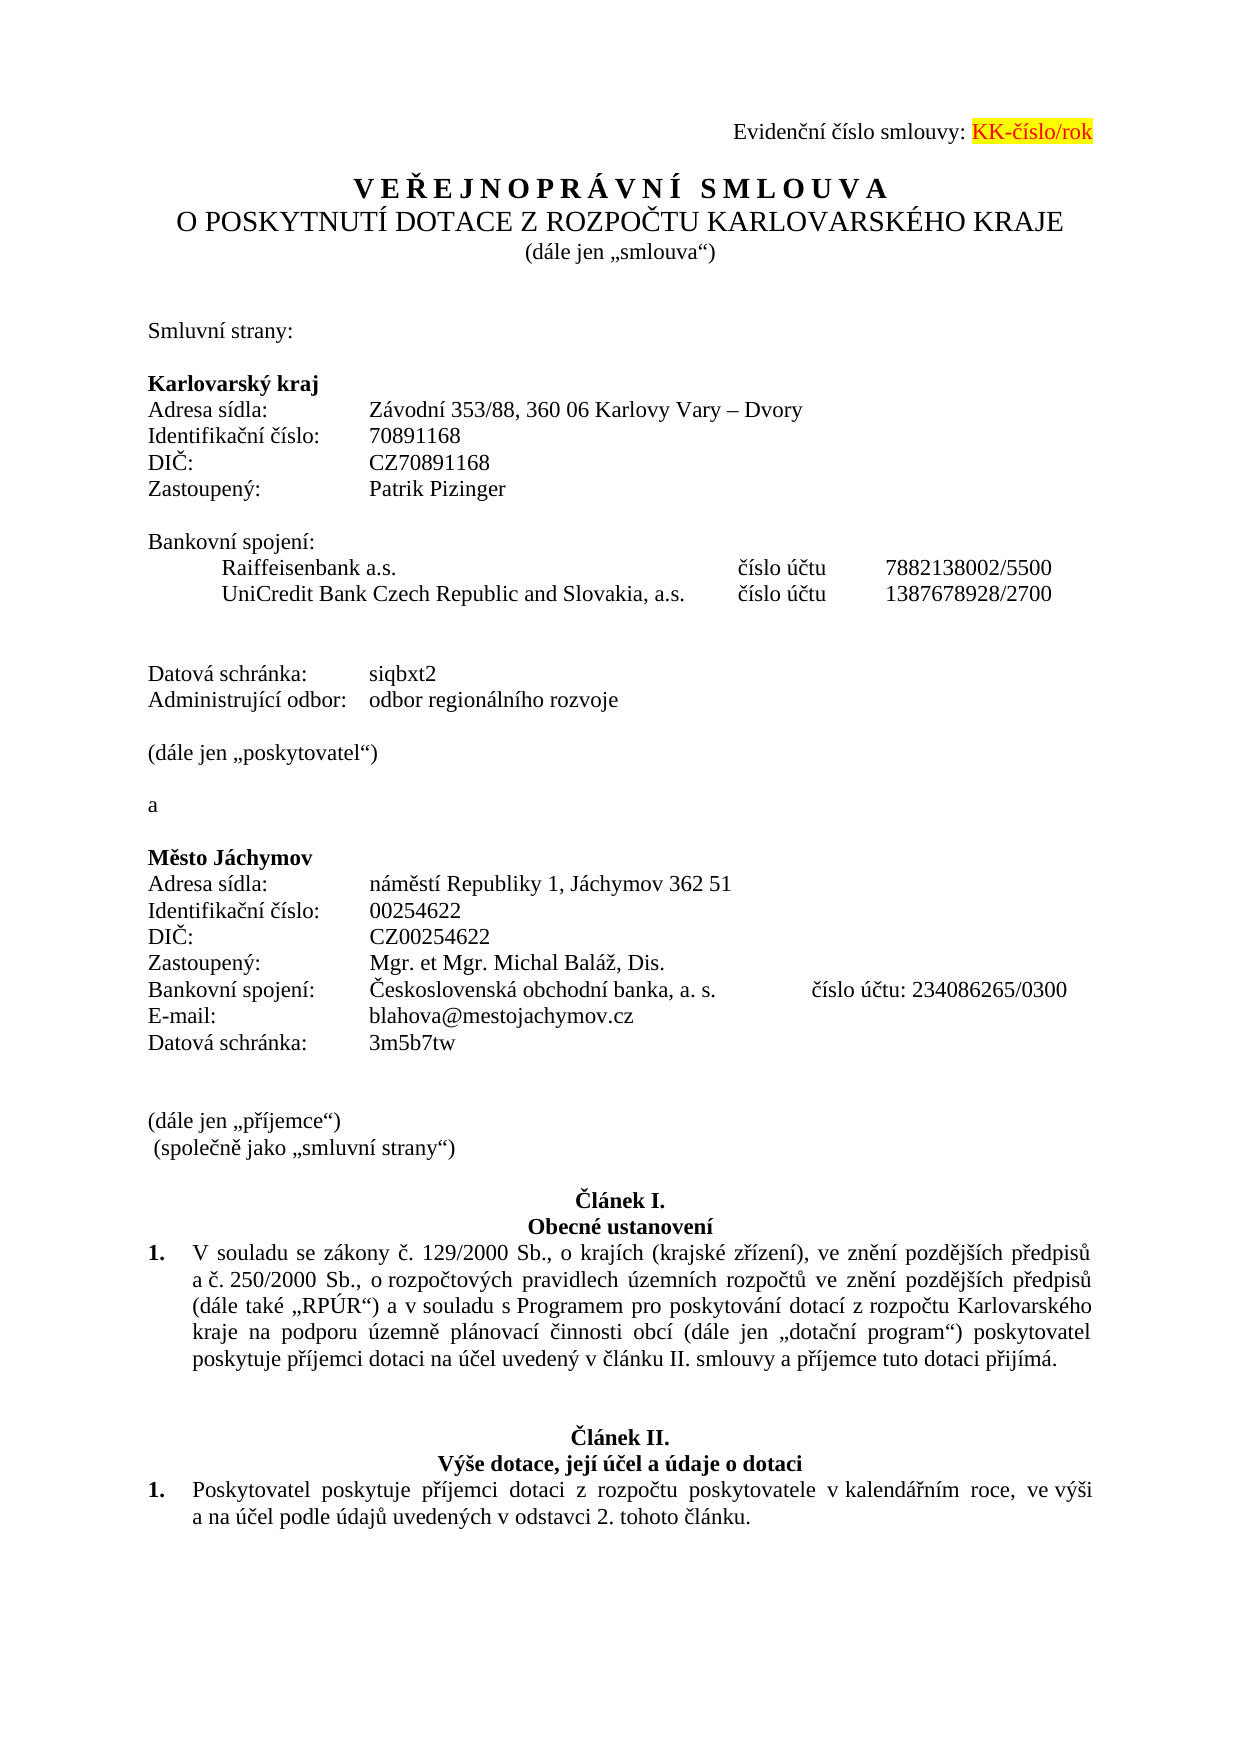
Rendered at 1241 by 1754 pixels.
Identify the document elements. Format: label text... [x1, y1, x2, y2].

text Datová schránka: siqbxt2 [148, 659, 1092, 686]
text Bankovní spojení: [148, 528, 1092, 554]
text Výše dotace, její účel a údaje o dotaci [148, 1450, 1092, 1477]
list Poskytovatel poskytuje příjemci dotaci z rozpočtu poskytovatele v kalendářním roce, ve výši a na účel podle údajů uvedených v odstavci 2. tohoto článku. [148, 1477, 1092, 1529]
list V souladu se zákony č. 129/2000 Sb., o krajích (krajské zřízení), ve znění pozdějších předpisů a č. 250/2000 Sb., o rozpočtových pravidlech územních rozpočtů ve znění pozdějších předpisů (dále také „RPÚR“) a v souladu s Programem pro poskytování dotací z rozpočtu Karlovarského kraje na podporu územně plánovací činnosti obcí (dále jen „dotační program“) poskytovatel poskytuje příjemci dotaci na účel uvedený v článku II. smlouvy a příjemce tuto dotaci přijímá. [148, 1239, 1092, 1371]
text Zastoupený: Mgr. et Mgr. Michal Baláž, Dis. [148, 949, 1098, 976]
text (dále jen „příjemce“) [148, 1108, 1092, 1134]
text UniCredit Bank Czech Republic and Slovakia, a.s. číslo účtu 1387678928/2700 [221, 581, 1092, 607]
text Zastoupený: Patrik Pizinger [148, 475, 1092, 501]
text DIČ: CZ70891168 [148, 449, 1092, 475]
text (společně jako „smluvní strany“) [148, 1134, 1092, 1160]
text Obecné ustanovení [148, 1213, 1092, 1239]
text Administrující odbor: odbor regionálního rozvoje [148, 686, 1092, 712]
text Smluvní strany: [148, 317, 1092, 343]
text Identifikační číslo: 70891168 [148, 422, 1092, 449]
text Veřejnoprávní smlouva [148, 171, 1092, 204]
text DIČ: CZ00254622 [148, 923, 1098, 949]
text a [148, 791, 1092, 818]
text (dále jen „smlouva“) [148, 238, 1092, 264]
text Město Jáchymov [148, 844, 1098, 870]
text Evidenční číslo smlouvy: KK-číslo/rok [148, 118, 972, 144]
text Karlovarský kraj [148, 370, 1092, 396]
text E-mail: blahova@mestojachymov.cz [148, 1002, 1092, 1028]
text Datová schránka: 3m5b7tw [148, 1028, 1092, 1055]
text Raiffeisenbank a.s. číslo účtu 7882138002/5500 [221, 554, 1092, 581]
text (dále jen „poskytovatel“) [148, 739, 1092, 765]
text Článek I. [148, 1187, 1092, 1213]
text Článek II. [148, 1424, 1092, 1450]
text Adresa sídla: náměstí Republiky 1, Jáchymov 362 51 [148, 870, 1098, 897]
text Adresa sídla: Závodní 353/88, 360 06 Karlovy Vary – Dvory [148, 396, 1092, 422]
text Bankovní spojení: Československá obchodní banka, a. s. číslo účtu: 234086265/0300 [148, 976, 1098, 1002]
text Identifikační číslo: 00254622 [148, 897, 1098, 923]
text o poskytnutí dotace z rozpočtu Karlovarského kraje [148, 204, 1092, 238]
